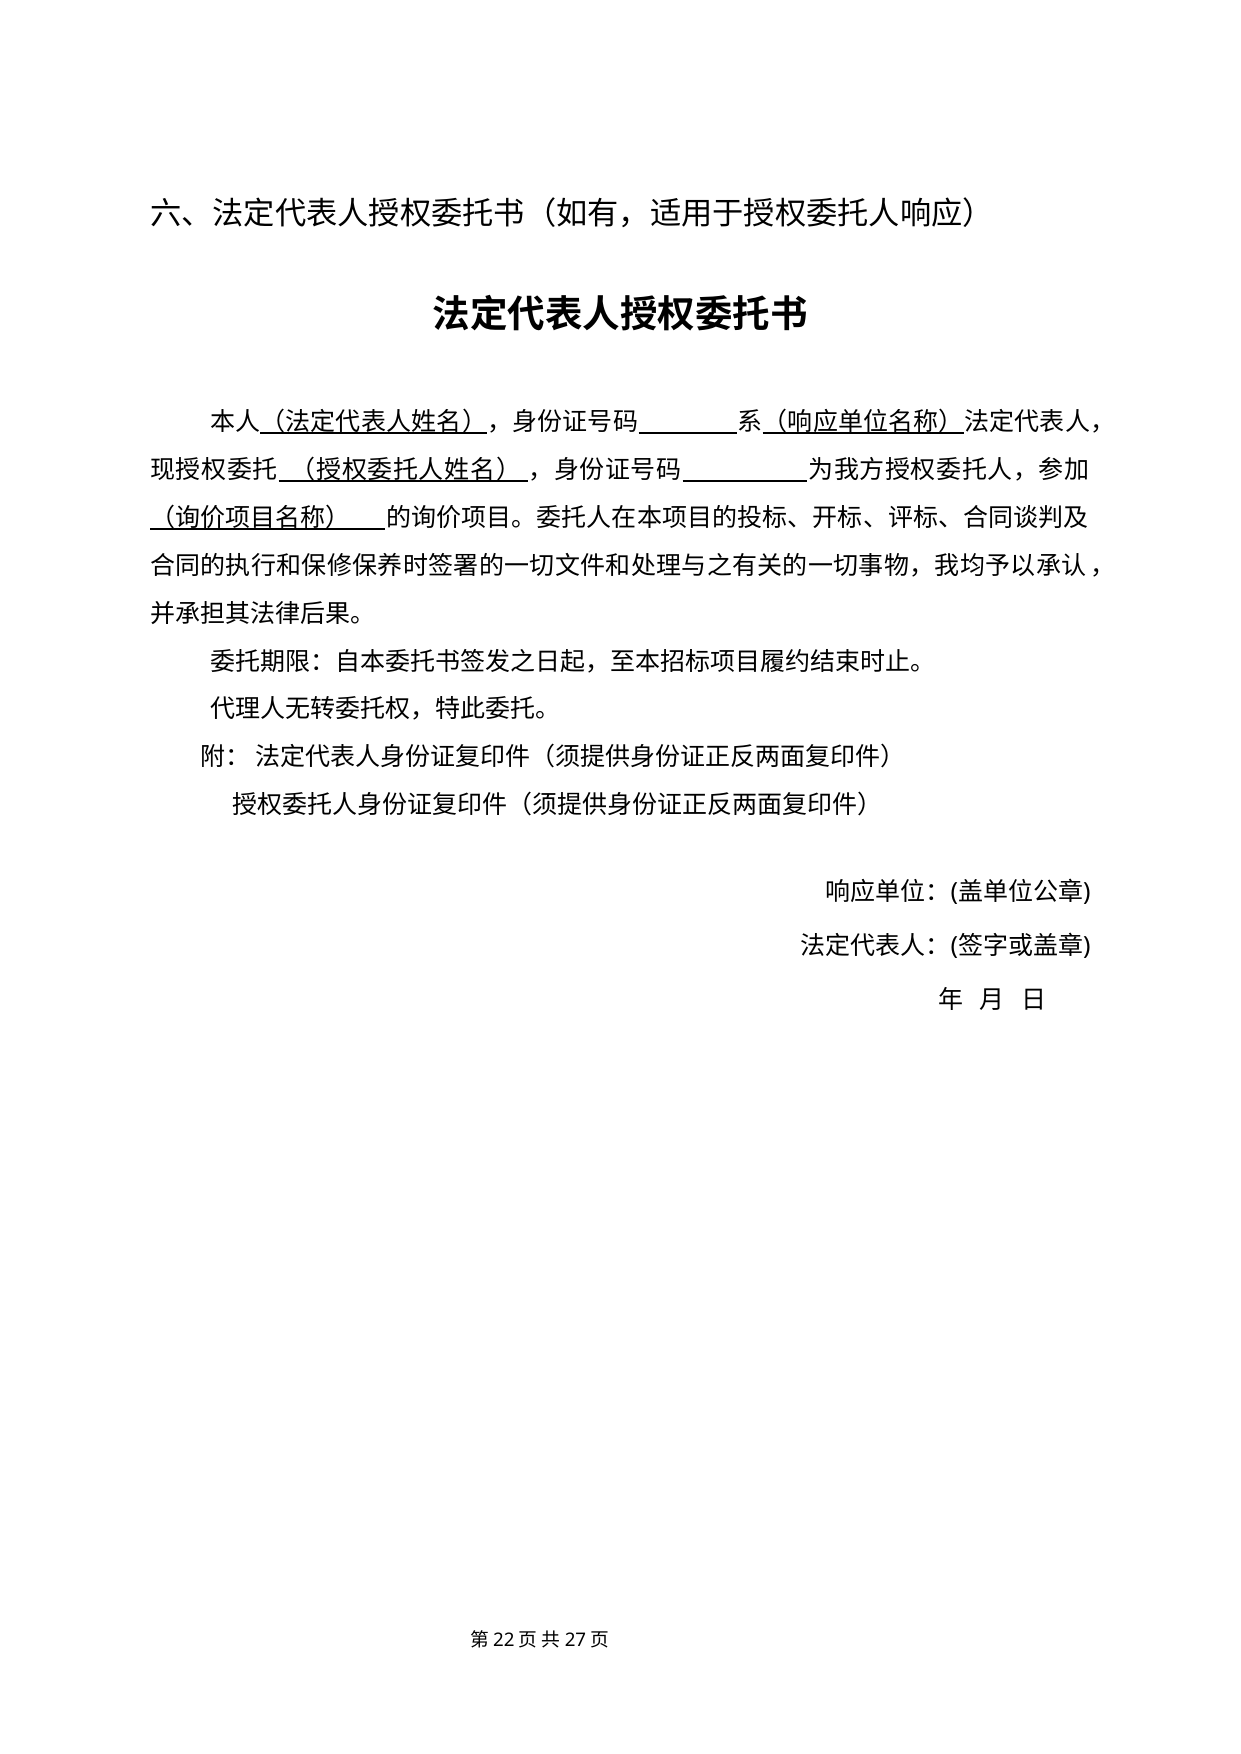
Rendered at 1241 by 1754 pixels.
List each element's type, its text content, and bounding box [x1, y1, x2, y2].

text 本人（法定代表人姓名），身份证号码 系（响应单位名称）法定代表人，现授权委托 （授权委托人姓名） ，身份证号码 为我方授权委托人，参加 （询价项目名称） 的询价项目。委托人在本项目的投标、开标、评标、合同谈判及合同的执行和保修保养时签署的一切文件和处理与之有关的一切事物，我均予以承认，并承担其法律后果。 [150, 392, 1090, 632]
text 六、法定代表人授权委托书（如有，适用于授权委托人响应） [150, 188, 1046, 233]
text 委托期限：自本委托书签发之日起，至本招标项目履约结束时止。 [150, 632, 1090, 679]
text 年 月 日 [150, 980, 1046, 1016]
text 法定代表人授权委托书 [150, 284, 1090, 338]
text 响应单位：(盖单位公章) [150, 871, 1090, 907]
text 代理人无转委托权，特此委托。 [150, 679, 1090, 727]
text 附： 法定代表人身份证复印件（须提供身份证正反两面复印件） [150, 727, 1090, 775]
text 法定代表人：(签字或盖章) [150, 926, 1090, 962]
text 授权委托人身份证复印件（须提供身份证正反两面复印件） [150, 775, 1090, 823]
